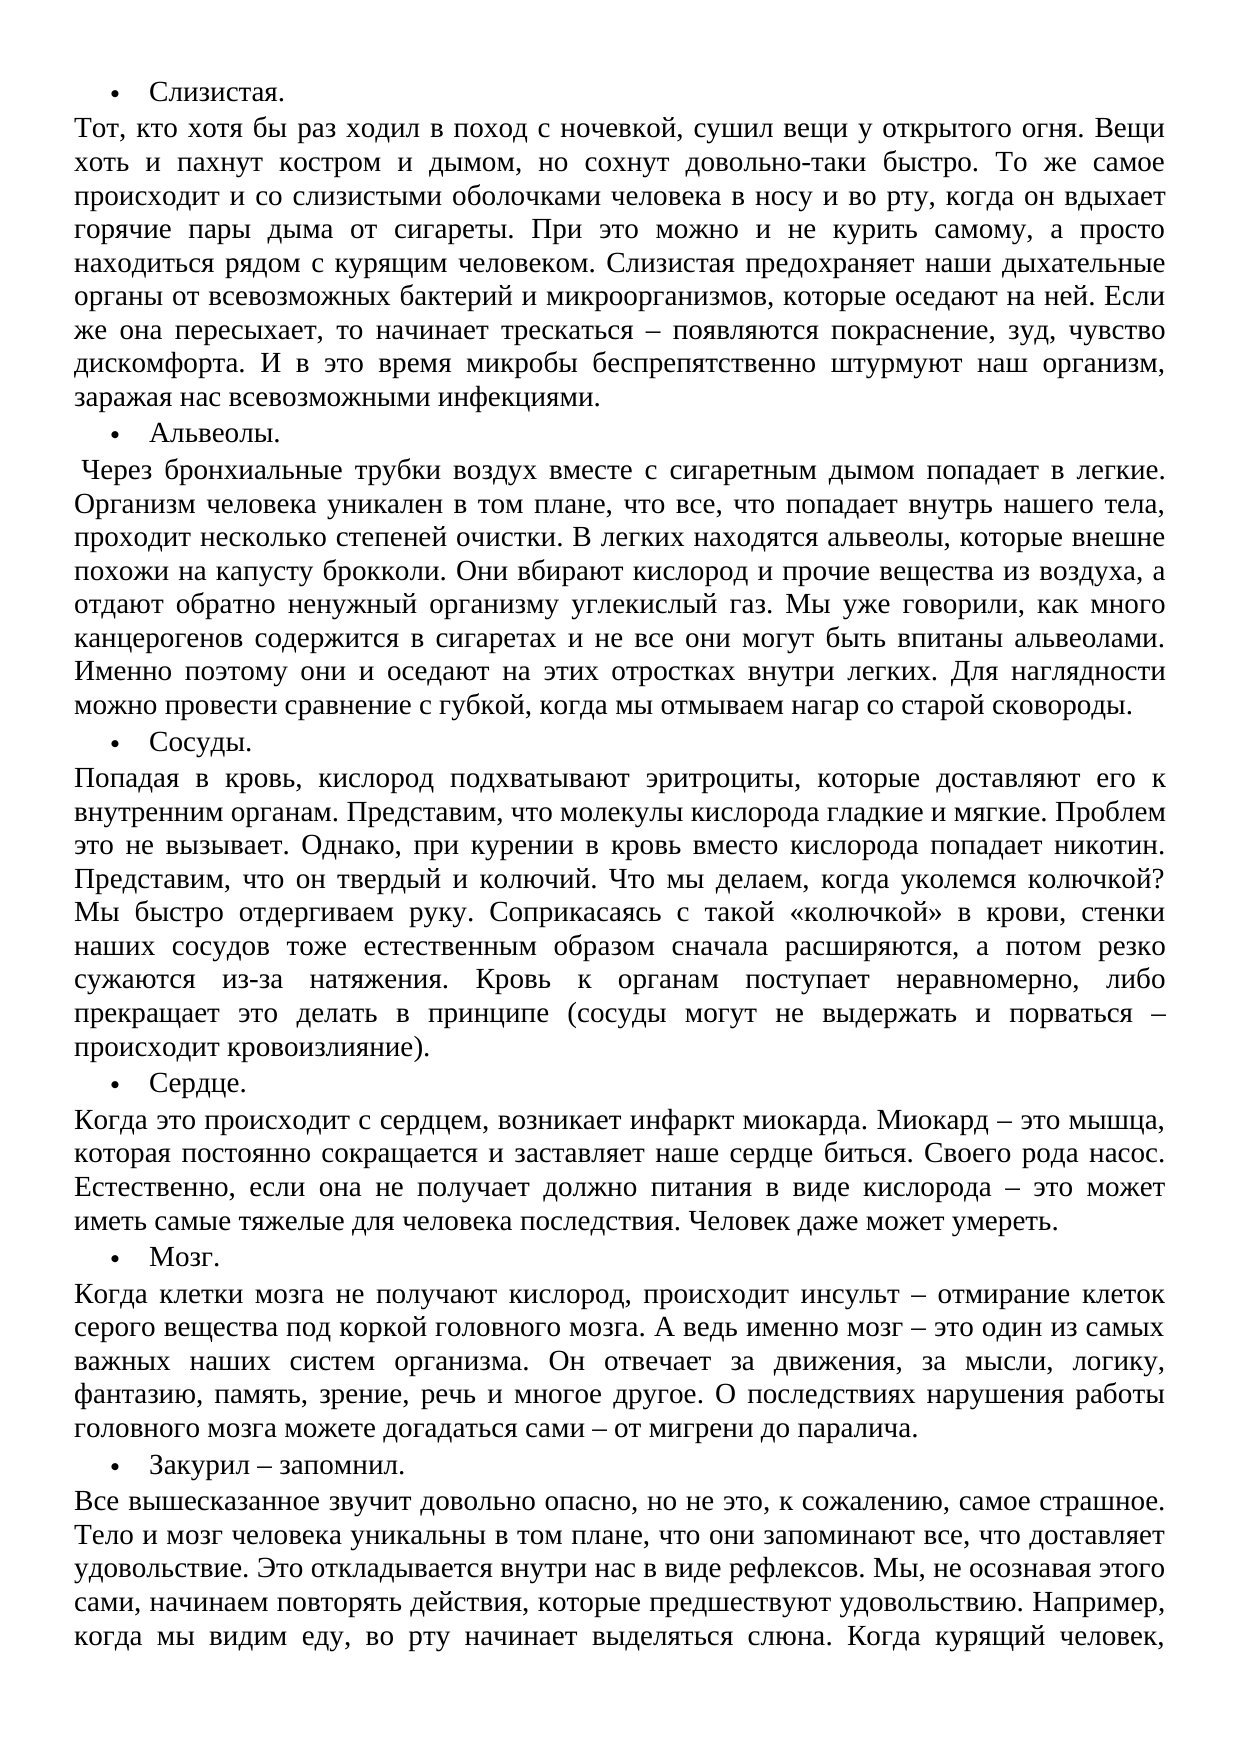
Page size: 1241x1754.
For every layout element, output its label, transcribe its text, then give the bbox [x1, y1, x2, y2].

text Когда клетки мозга не получают кислород, происходит инсульт – отмирание клеток серого вещества под коркой головного мозга. А ведь именно мозг – это один из самых важных наших систем организма. Он отвечает за движения, за мысли, логику, фантазию, память, зрение, речь и многое другое. О последствиях нарушения работы головного мозга можете догадаться сами – от мигрени до паралича. [74, 1276, 1167, 1444]
text Попадая в кровь, кислород подхватывают эритроциты, которые доставляют его к внутренним органам. Представим, что молекулы кислорода гладкие и мягкие. Проблем это не вызывает. Однако, при курении в кровь вместо кислорода попадает никотин. Представим, что он твердый и колючий. Что мы делаем, когда уколемся колючкой? Мы быстро отдергиваем руку. Соприкасаясь с такой «колючкой» в крови, стенки наших сосудов тоже естественным образом сначала расширяются, а потом резко сужаются из-за натяжения. Кровь к органам поступает неравномерно, либо прекращает это делать в принципе (сосуды могут не выдержать и порваться – происходит кровоизлияние). [74, 760, 1167, 1062]
list Альвеолы. [111, 416, 1167, 449]
list Закурил – запомнил. [111, 1447, 1167, 1480]
list Сердце. [111, 1065, 1167, 1099]
list Мозг. [111, 1239, 1167, 1273]
text Через бронхиальные трубки воздух вместе с сигаретным дымом попадает в легкие. Организм человека уникален в том плане, что все, что попадает внутрь нашего тела, проходит несколько степеней очистки. В легких находятся альвеолы, которые внешне похожи на капусту брокколи. Они вбирают кислород и прочие вещества из воздуха, а отдают обратно ненужный организму углекислый газ. Мы уже говорили, как много канцерогенов содержится в сигаретах и не все они могут быть впитаны альвеолами. Именно поэтому они и оседают на этих отростках внутри легких. Для наглядности можно провести сравнение с губкой, когда мы отмываем нагар со старой сковороды. [74, 452, 1167, 721]
text Тот, кто хотя бы раз ходил в поход с ночевкой, сушил вещи у открытого огня. Вещи хоть и пахнут костром и дымом, но сохнут довольно-таки быстро. То же самое происходит и со слизистыми оболочками человека в носу и во рту, когда он вдыхает горячие пары дыма от сигареты. При это можно и не курить самому, а просто находиться рядом с курящим человеком. Слизистая предохраняет наши дыхательные органы от всевозможных бактерий и микроорганизмов, которые оседают на ней. Если же она пересыхает, то начинает трескаться – появляются покраснение, зуд, чувство дискомфорта. И в это время микробы беспрепятственно штурмуют наш организм, заражая нас всевозможными инфекциями. [74, 111, 1167, 412]
text Когда это происходит с сердцем, возникает инфаркт миокарда. Миокард – это мышца, которая постоянно сокращается и заставляет наше сердце биться. Своего рода насос. Естественно, если она не получает должно питания в виде кислорода – это может иметь самые тяжелые для человека последствия. Человек даже может умереть. [74, 1102, 1167, 1236]
list Слизистая. [111, 74, 1167, 107]
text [74, 1483, 1167, 1651]
list Сосуды. [111, 724, 1167, 757]
